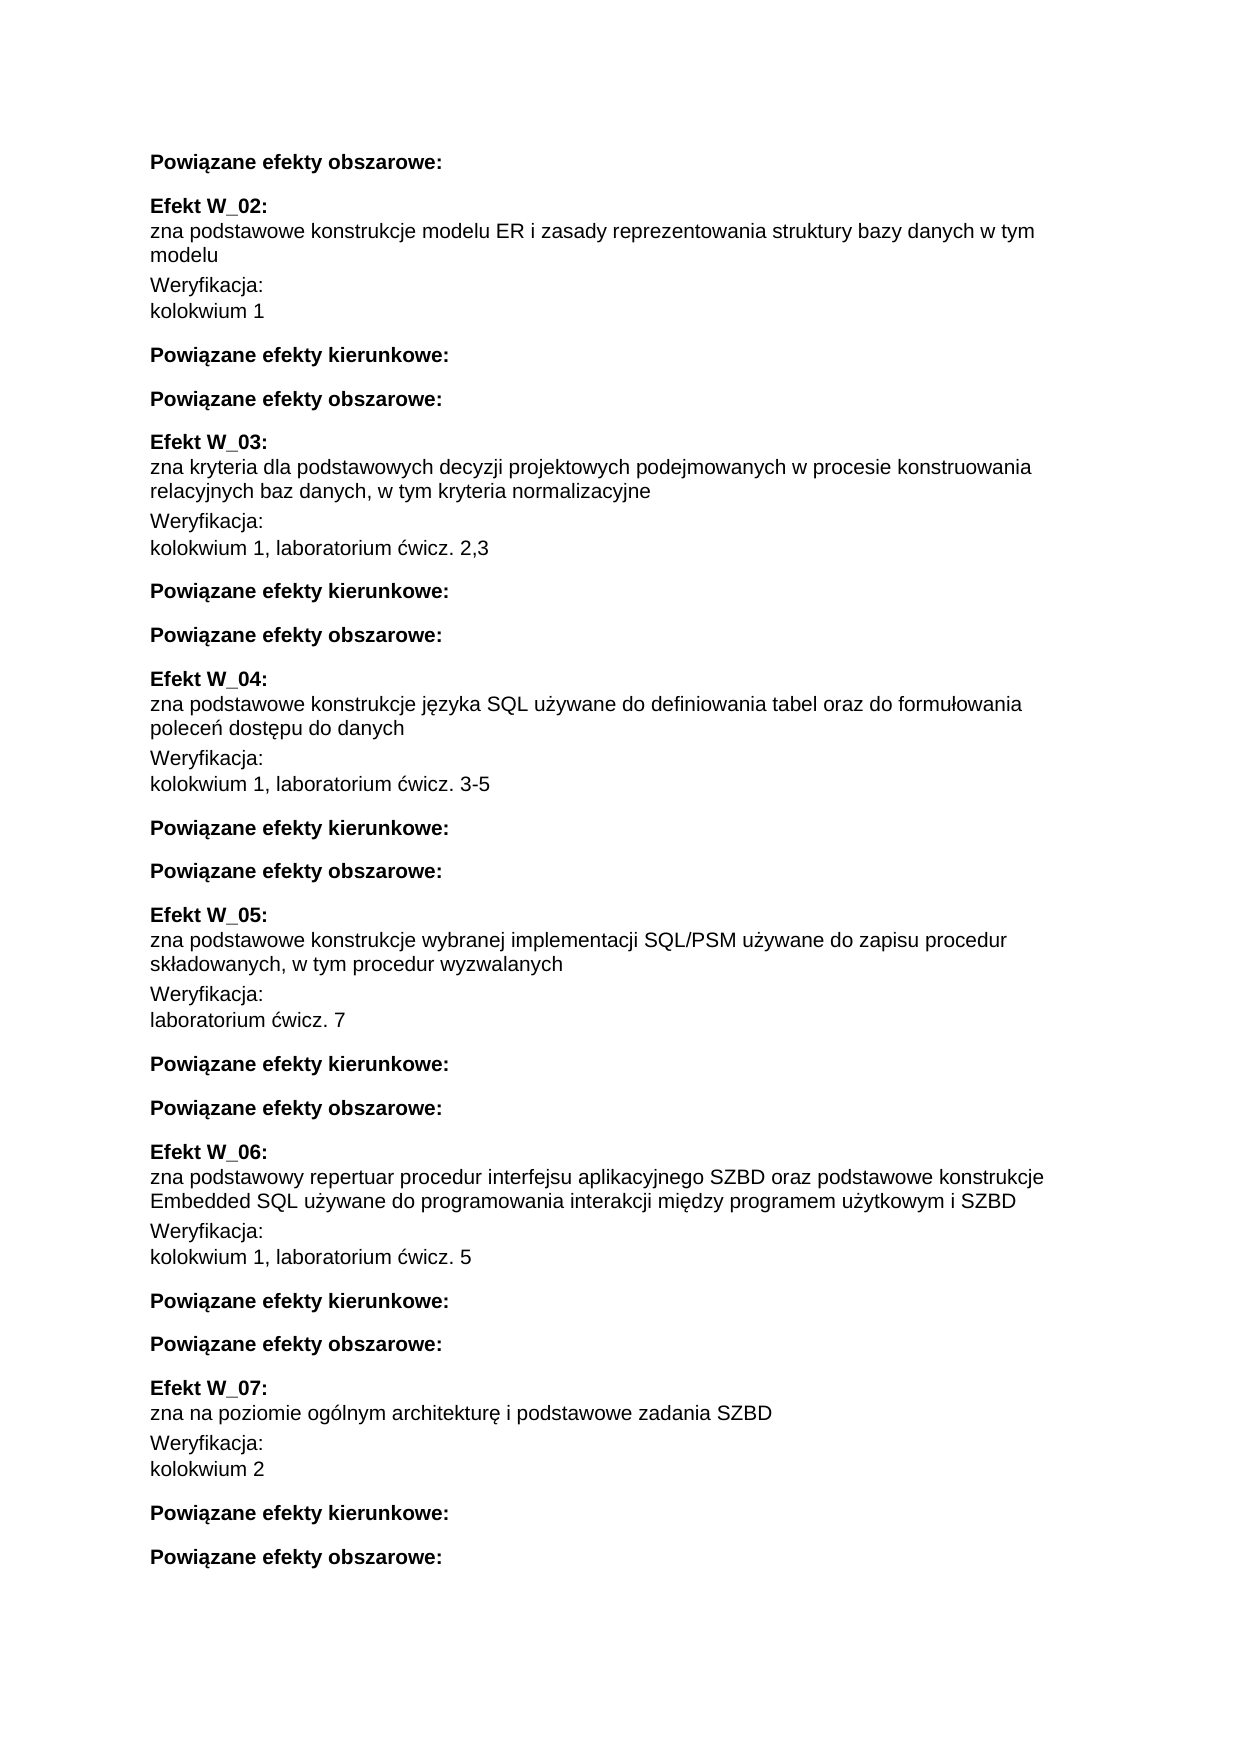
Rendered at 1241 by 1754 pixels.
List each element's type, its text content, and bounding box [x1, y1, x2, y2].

text Efekt W_05: [150, 903, 1090, 927]
text Powiązane efekty kierunkowe: [150, 816, 1090, 839]
text Powiązane efekty kierunkowe: [150, 1288, 1090, 1312]
text zna podstawowe konstrukcje modelu ER i zasady reprezentowania struktury bazy danych w tym modelu [150, 219, 1090, 267]
text Weryfikacja: [150, 1219, 1090, 1243]
text zna podstawowe konstrukcje języka SQL używane do definiowania tabel oraz do formułowania poleceń dostępu do danych [150, 692, 1090, 739]
text Weryfikacja: [150, 273, 1090, 297]
text Powiązane efekty obszarowe: [150, 859, 1090, 883]
text Weryfikacja: [150, 1431, 1090, 1455]
text laboratorium ćwicz. 7 [150, 1008, 1090, 1032]
text Weryfikacja: [150, 509, 1090, 533]
text kolokwium 1, laboratorium ćwicz. 3-5 [150, 772, 1090, 796]
text Powiązane efekty kierunkowe: [150, 579, 1090, 603]
text Efekt W_03: [150, 430, 1090, 454]
text zna na poziomie ogólnym architekturę i podstawowe zadania SZBD [150, 1401, 1090, 1425]
text zna podstawowy repertuar procedur interfejsu aplikacyjnego SZBD oraz podstawowe konstrukcje Embedded SQL używane do programowania interakcji między programem użytkowym i SZBD [150, 1164, 1090, 1212]
text kolokwium 1, laboratorium ćwicz. 2,3 [150, 535, 1090, 559]
text Weryfikacja: [150, 746, 1090, 770]
text Powiązane efekty obszarowe: [150, 623, 1090, 647]
text Powiązane efekty kierunkowe: [150, 1501, 1090, 1525]
text Powiązane efekty obszarowe: [150, 1096, 1090, 1120]
text Powiązane efekty kierunkowe: [150, 343, 1090, 367]
text kolokwium 1 [150, 299, 1090, 323]
text Powiązane efekty obszarowe: [150, 1332, 1090, 1356]
text kolokwium 1, laboratorium ćwicz. 5 [150, 1245, 1090, 1269]
text zna podstawowe konstrukcje wybranej implementacji SQL/PSM używane do zapisu procedur składowanych, w tym procedur wyzwalanych [150, 928, 1090, 976]
text Weryfikacja: [150, 982, 1090, 1006]
text Efekt W_04: [150, 667, 1090, 691]
text Powiązane efekty obszarowe: [150, 1545, 1090, 1569]
text kolokwium 2 [150, 1457, 1090, 1481]
text Powiązane efekty obszarowe: [150, 150, 1090, 174]
text Efekt W_07: [150, 1376, 1090, 1400]
text Powiązane efekty kierunkowe: [150, 1052, 1090, 1076]
text Efekt W_06: [150, 1139, 1090, 1163]
text zna kryteria dla podstawowych decyzji projektowych podejmowanych w procesie konstruowania relacyjnych baz danych, w tym kryteria normalizacyjne [150, 455, 1090, 503]
text Efekt W_02: [150, 194, 1090, 218]
text Powiązane efekty obszarowe: [150, 386, 1090, 410]
